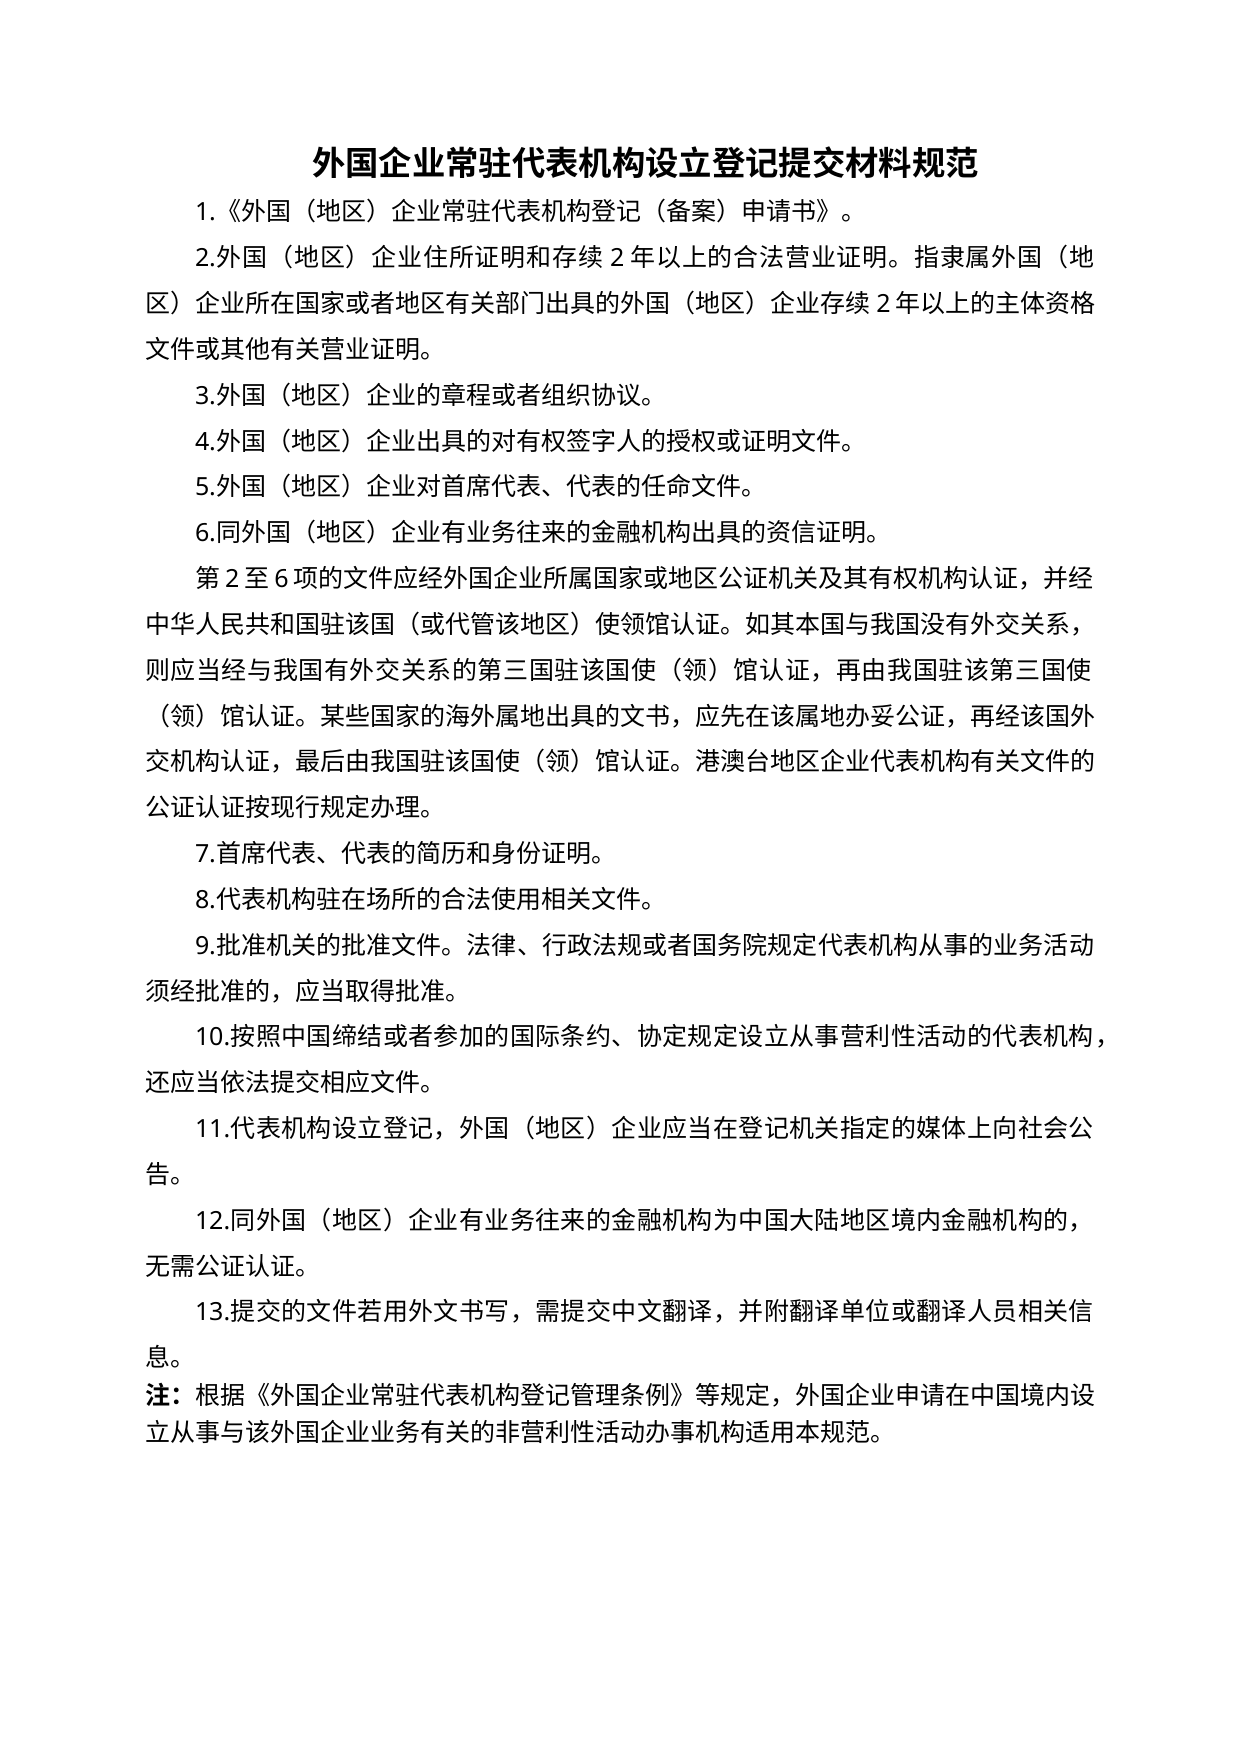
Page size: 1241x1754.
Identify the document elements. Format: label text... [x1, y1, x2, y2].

text 9.批准机关的批准文件。法律、行政法规或者国务院规定代表机构从事的业务活动须经批准的，应当取得批准。 [145, 917, 1096, 1009]
subtitle 外国企业常驻代表机构设立登记提交材料规范 [145, 138, 1096, 184]
text 第2至6项的文件应经外国企业所属国家或地区公证机关及其有权机构认证，并经中华人民共和国驻该国（或代管该地区）使领馆认证。如其本国与我国没有外交关系，则应当经与我国有外交关系的第三国驻该国使（领）馆认证，再由我国驻该第三国使（领）馆认证。某些国家的海外属地出具的文书，应先在该属地办妥公证，再经该国外交机构认证，最后由我国驻该国使（领）馆认证。港澳台地区企业代表机构有关文件的公证认证按现行规定办理。 [145, 551, 1096, 826]
text 4.外国（地区）企业出具的对有权签字人的授权或证明文件。 [145, 413, 1096, 459]
text 2.外国（地区）企业住所证明和存续2年以上的合法营业证明。指隶属外国（地区）企业所在国家或者地区有关部门出具的外国（地区）企业存续2年以上的主体资格文件或其他有关营业证明。 [145, 230, 1096, 367]
text 3.外国（地区）企业的章程或者组织协议。 [145, 367, 1096, 413]
text 注：根据《外国企业常驻代表机构登记管理条例》等规定，外国企业申请在中国境内设立从事与该外国企业业务有关的非营利性活动办事机构适用本规范。 [145, 1376, 1096, 1448]
text 8.代表机构驻在场所的合法使用相关文件。 [145, 872, 1096, 917]
text 10.按照中国缔结或者参加的国际条约、协定规定设立从事营利性活动的代表机构，还应当依法提交相应文件。 [145, 1009, 1096, 1101]
text 13.提交的文件若用外文书写，需提交中文翻译，并附翻译单位或翻译人员相关信息。 [145, 1284, 1096, 1376]
text 11.代表机构设立登记，外国（地区）企业应当在登记机关指定的媒体上向社会公告。 [145, 1101, 1096, 1192]
text 6.同外国（地区）企业有业务往来的金融机构出具的资信证明。 [145, 505, 1096, 551]
text 1.《外国（地区）企业常驻代表机构登记（备案）申请书》。 [145, 184, 1096, 230]
text 7.首席代表、代表的简历和身份证明。 [145, 826, 1096, 872]
text 5.外国（地区）企业对首席代表、代表的任命文件。 [145, 459, 1096, 505]
text 12.同外国（地区）企业有业务往来的金融机构为中国大陆地区境内金融机构的，无需公证认证。 [145, 1192, 1096, 1284]
